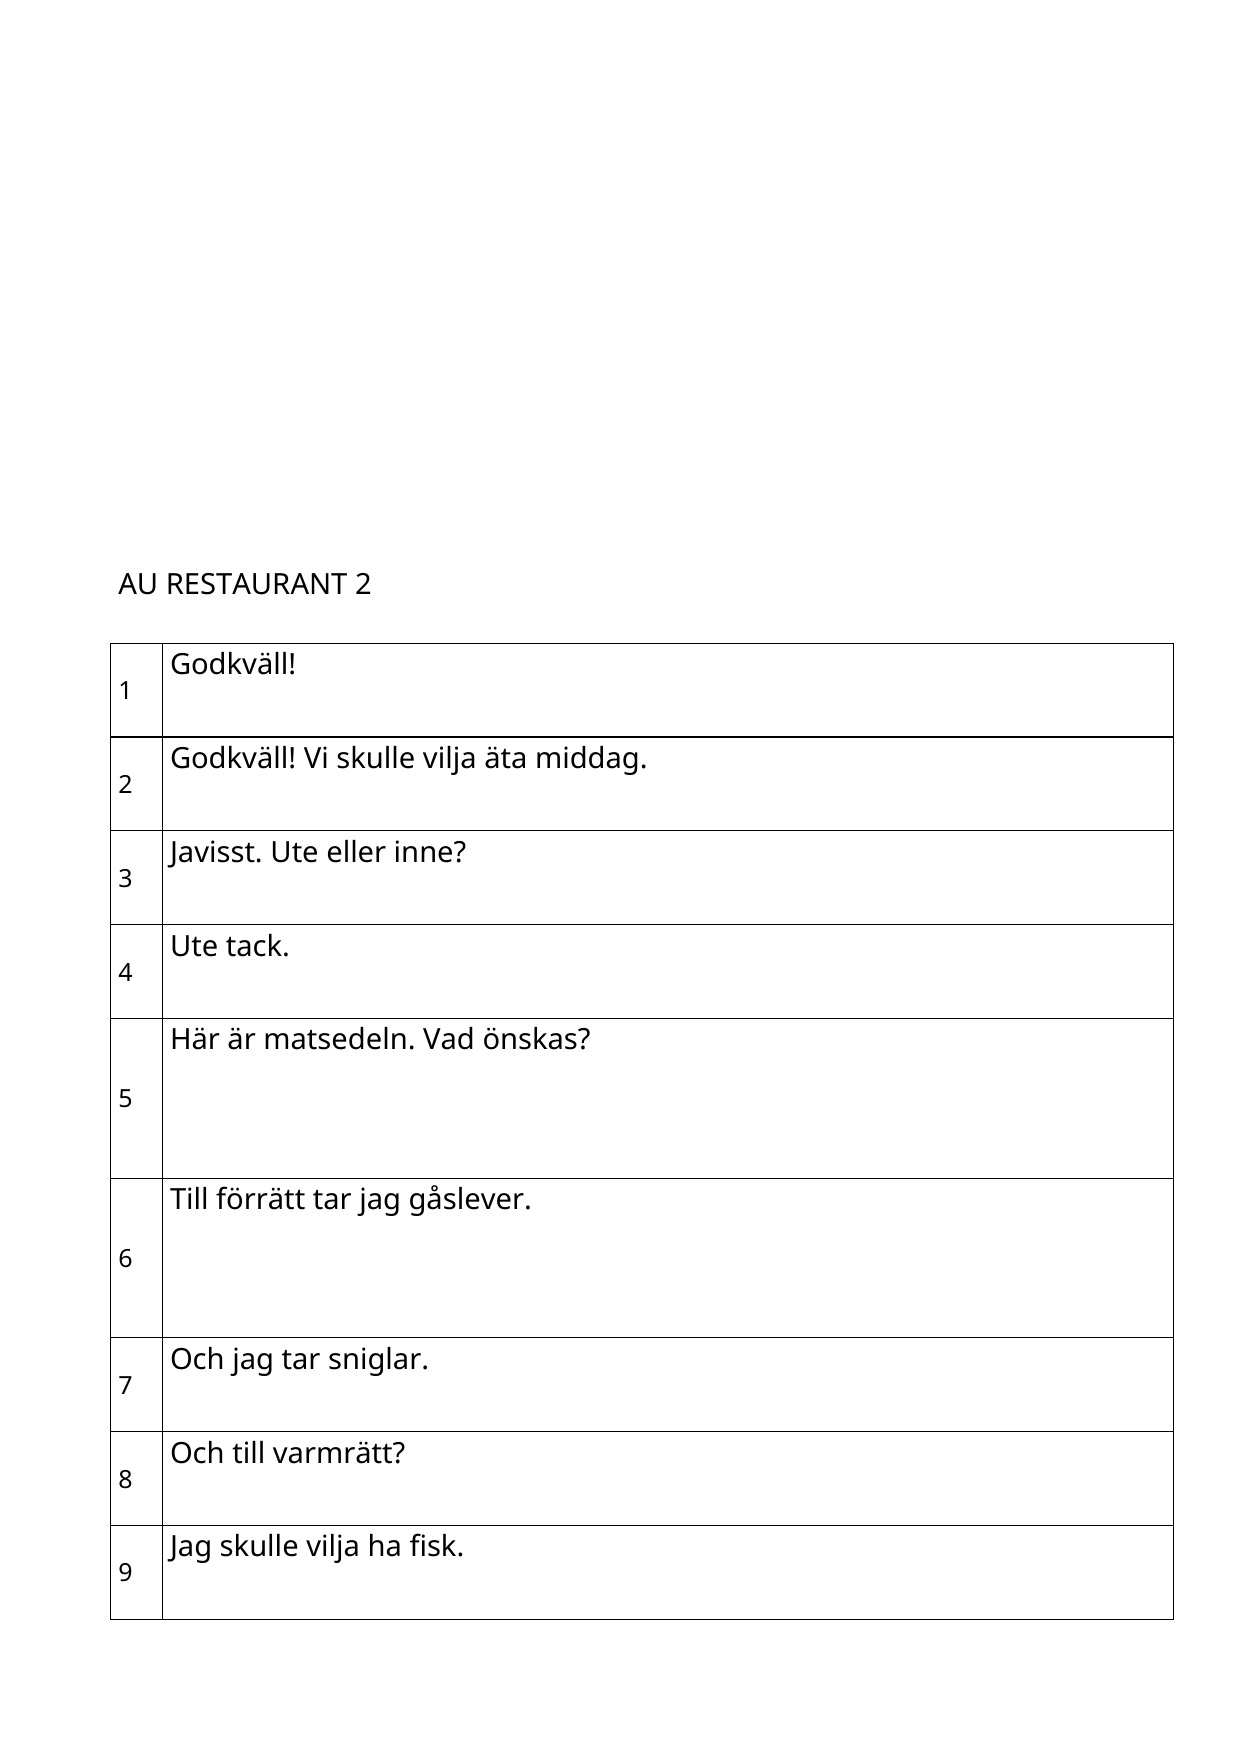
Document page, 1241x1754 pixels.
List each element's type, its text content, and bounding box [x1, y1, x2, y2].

table_cell Här är matsedeln. Vad önskas? [163, 1019, 1173, 1177]
table_cell [111, 1179, 162, 1337]
table_cell Till förrätt tar jag gåslever. [163, 1179, 1173, 1337]
table_cell [111, 925, 162, 1018]
table_cell [111, 1526, 162, 1618]
table_cell Godkväll! Vi skulle vilja äta middag. [163, 738, 1173, 830]
table_cell Och till varmrätt? [163, 1432, 1173, 1525]
text AU RESTAURANT 2 [118, 563, 1193, 603]
table_cell [111, 1019, 162, 1177]
table_cell Och jag tar sniglar. [163, 1338, 1173, 1431]
table_cell [111, 831, 162, 924]
table_cell Ute tack. [163, 925, 1173, 1018]
table_header [111, 644, 162, 736]
table_header Godkväll! [163, 644, 1173, 736]
table_cell [111, 1338, 162, 1431]
table_cell Jag skulle vilja ha fisk. [163, 1526, 1173, 1618]
table_cell [111, 738, 162, 830]
table_cell [111, 1432, 162, 1525]
table_cell Javisst. Ute eller inne? [163, 831, 1173, 924]
